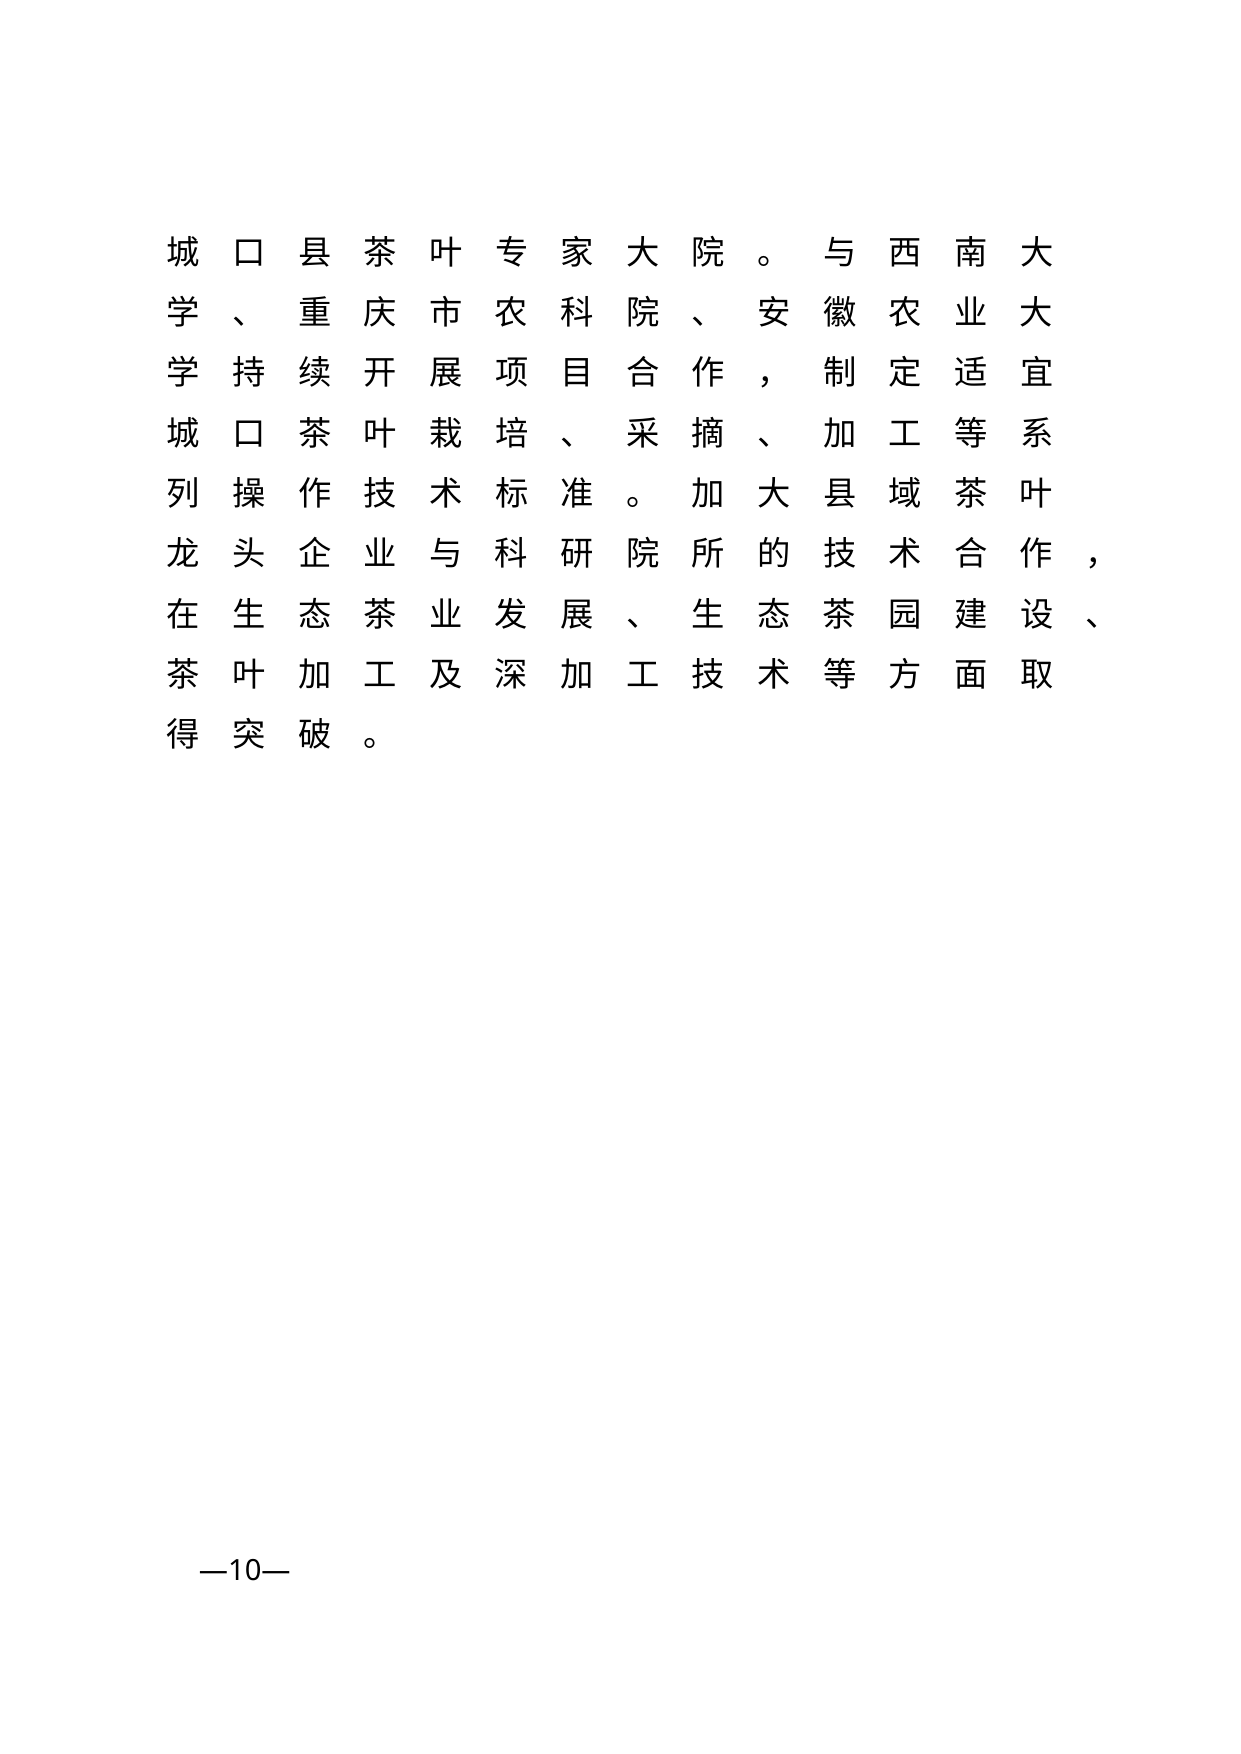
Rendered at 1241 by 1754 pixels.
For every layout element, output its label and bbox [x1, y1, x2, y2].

text [167, 219, 1085, 762]
